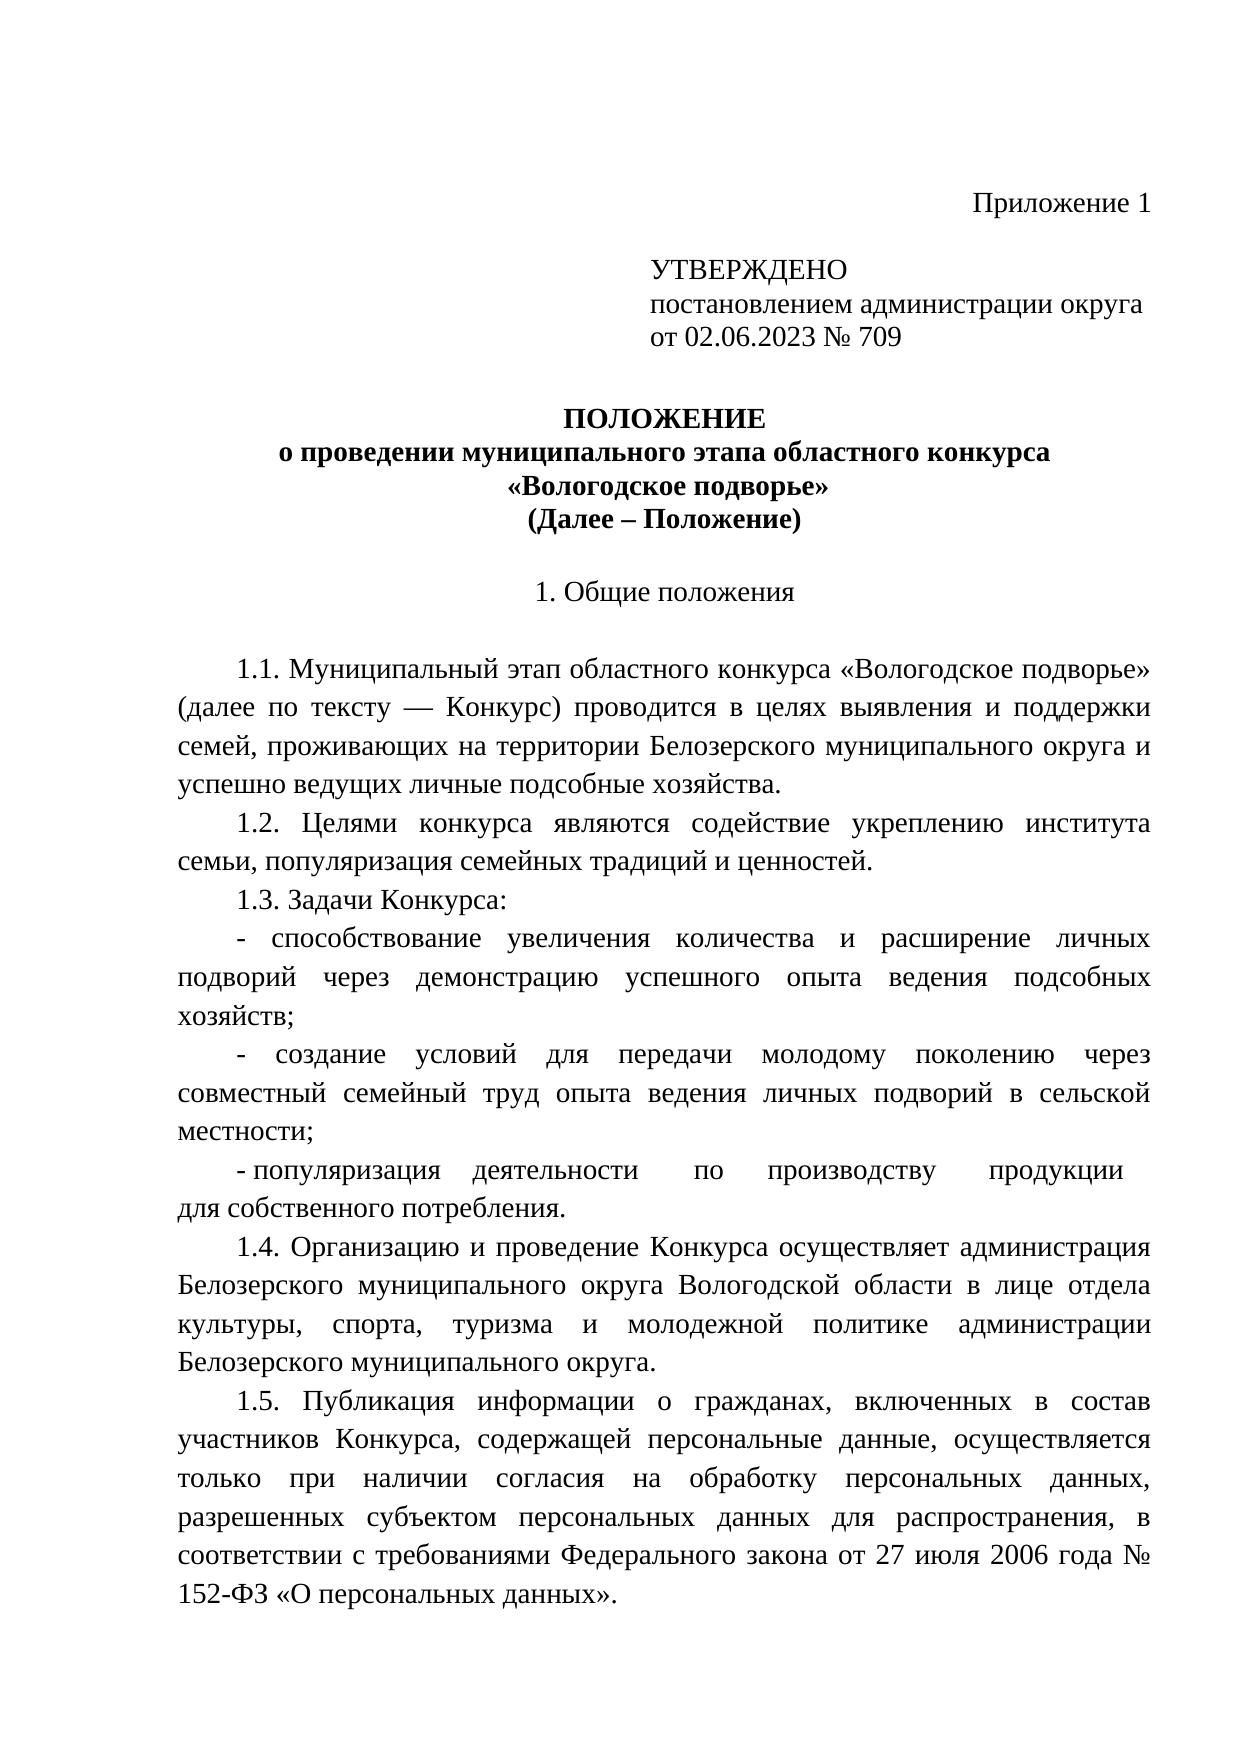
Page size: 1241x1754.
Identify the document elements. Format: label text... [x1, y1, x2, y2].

text 1.5. Публикация информации о гражданах, включенных в состав участников Конкурса, содержащей персональные данные, осуществляется только при наличии согласия на обработку персональных данных, разрешенных субъектом персональных данных для распространения, в соответствии с требованиями Федерального закона от 27 июля 2006 года № 152-ФЗ «О персональных данных». [177, 1383, 1152, 1609]
text постановлением администрации округа [650, 286, 1152, 319]
text (Далее – Положение) [177, 502, 1152, 535]
text - создание условий для передачи молодому поколению через совместный семейный труд опыта ведения личных подворий в сельской местности; [177, 1036, 1152, 1147]
text 1. Общие положения [177, 574, 1152, 607]
text «Вологодское подворье» [177, 468, 1152, 502]
text 1.2. Целями конкурса являются содействие укреплению института семьи, популяризация семейных традиций и ценностей. [177, 805, 1152, 877]
text УТВЕРЖДЕНО [650, 252, 1152, 286]
text - популяризация деятельности по производству продукции для собственного потребления. [177, 1152, 1152, 1224]
text 1.1. Муниципальный этап областного конкурса «Вологодское подворье» (далее по тексту — Конкурс) проводится в целях выявления и поддержки семей, проживающих на территории Белозерского муниципального округа и успешно ведущих личные подсобные хозяйства. [177, 651, 1152, 800]
text 1.4. Организацию и проведение Конкурса осуществляет администрация Белозерского муниципального округа Вологодской области в лице отдела культуры, спорта, туризма и молодежной политике администрации Белозерского муниципального округа. [177, 1229, 1152, 1378]
text о проведении муниципального этапа областного конкурса [177, 434, 1152, 468]
text - способствование увеличения количества и расширение личных подворий через демонстрацию успешного опыта ведения подсобных хозяйств; [177, 921, 1152, 1031]
text Приложение 1 [650, 185, 1152, 219]
text от 02.06.2023 № 709 [650, 319, 1152, 353]
subtitle ПОЛОЖЕНИЕ [177, 401, 1152, 434]
text 1.3. Задачи Конкурса: [177, 882, 1152, 916]
